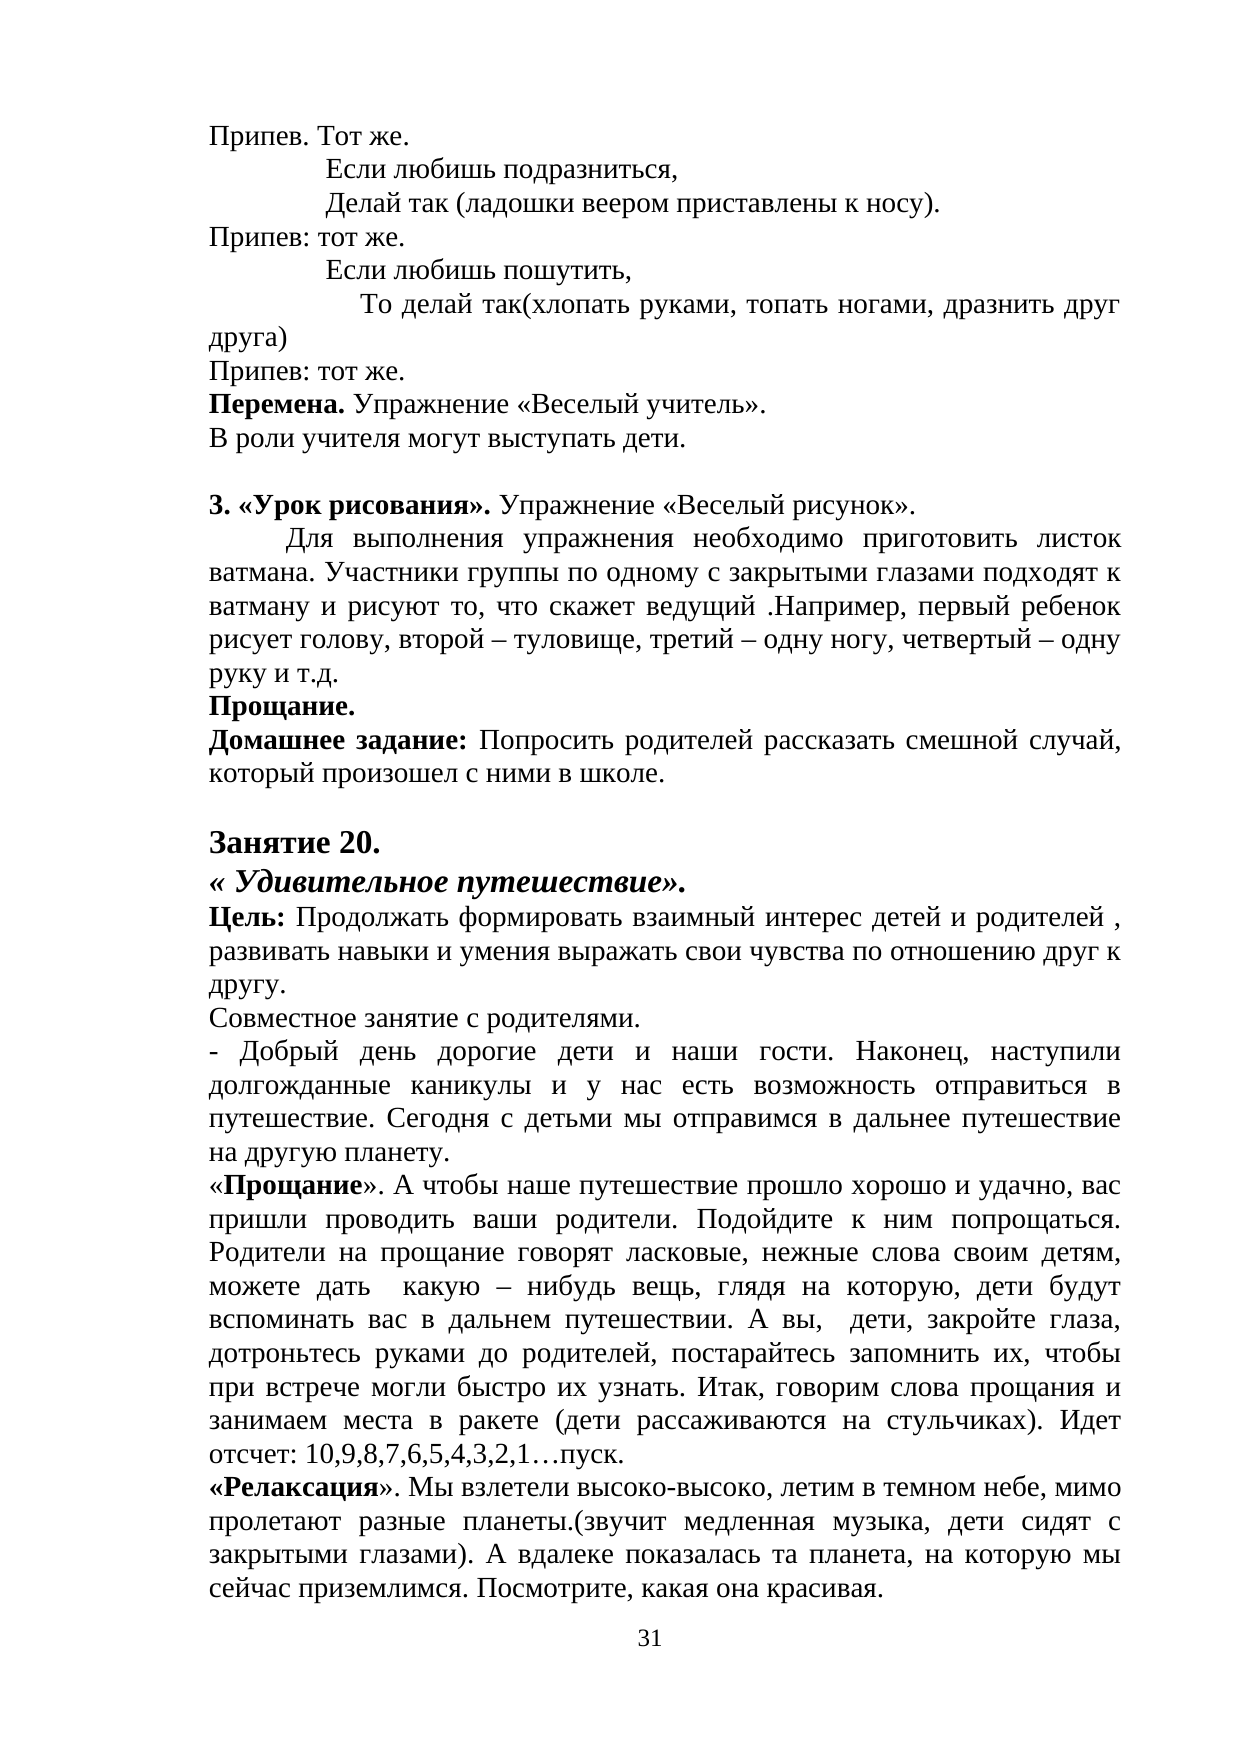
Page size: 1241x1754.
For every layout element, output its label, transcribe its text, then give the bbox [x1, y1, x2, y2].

text Делай так (ладошки веером приставлены к носу). [209, 185, 1122, 219]
text Цель: Продолжать формировать взаимный интерес детей и родителей , развивать навыки и умения выражать свои чувства по отношению друг к другу. [209, 899, 1122, 1000]
text Припев: тот же. [209, 219, 1122, 252]
text Занятие 20. [209, 822, 1122, 861]
text 3. «Урок рисования». Упражнение «Веселый рисунок». [209, 487, 1122, 521]
text То делай так(хлопать руками, топать ногами, дразнить друг друга) [209, 286, 1122, 353]
text Прощание. [209, 688, 1122, 722]
text - Добрый день дорогие дети и наши гости. Наконец, наступили долгожданные каникулы и у нас есть возможность отправиться в путешествие. Сегодня с детьми мы отправимся в дальнее путешествие на другую планету. [209, 1033, 1122, 1167]
text «Прощание». А чтобы наше путешествие прошло хорошо и удачно, вас пришли проводить ваши родители. Подойдите к ним попрощаться. Родители на прощание говорят ласковые, нежные слова своим детям, можете дать какую – нибудь вещь, глядя на которую, дети будут вспоминать вас в дальнем путешествии. А вы, дети, закройте глаза, дотроньтесь руками до родителей, постарайтесь запомнить их, чтобы при встрече могли быстро их узнать. Итак, говорим слова прощания и занимаем места в ракете (дети рассаживаются на стульчиках). Идет отсчет: 10,9,8,7,6,5,4,3,2,1…пуск. [209, 1167, 1122, 1469]
text Если любишь подразниться, [209, 152, 1122, 185]
text « Удивительное путешествие». [209, 861, 1122, 899]
text «Релаксация». Мы взлетели высоко-высоко, летим в темном небе, мимо пролетают разные планеты.(звучит медленная музыка, дети сидят с закрытыми глазами). А вдалеке показалась та планета, на которую мы сейчас приземлимся. Посмотрите, какая она красивая. [209, 1469, 1122, 1603]
text Если любишь пошутить, [209, 252, 1122, 286]
text Перемена. Упражнение «Веселый учитель». [209, 386, 1122, 420]
text Припев. Тот же. [209, 118, 1122, 152]
text Совместное занятие с родителями. [209, 1000, 1122, 1033]
text В роли учителя могут выступать дети. [209, 420, 1122, 453]
text Для выполнения упражнения необходимо приготовить листок ватмана. Участники группы по одному с закрытыми глазами подходят к ватману и рисуют то, что скажет ведущий .Например, первый ребенок рисует голову, второй – туловище, третий – одну ногу, четвертый – одну руку и т.д. [209, 521, 1122, 688]
text Домашнее задание: Попросить родителей рассказать смешной случай, который произошел с ними в школе. [209, 722, 1122, 789]
text Припев: тот же. [209, 353, 1122, 386]
